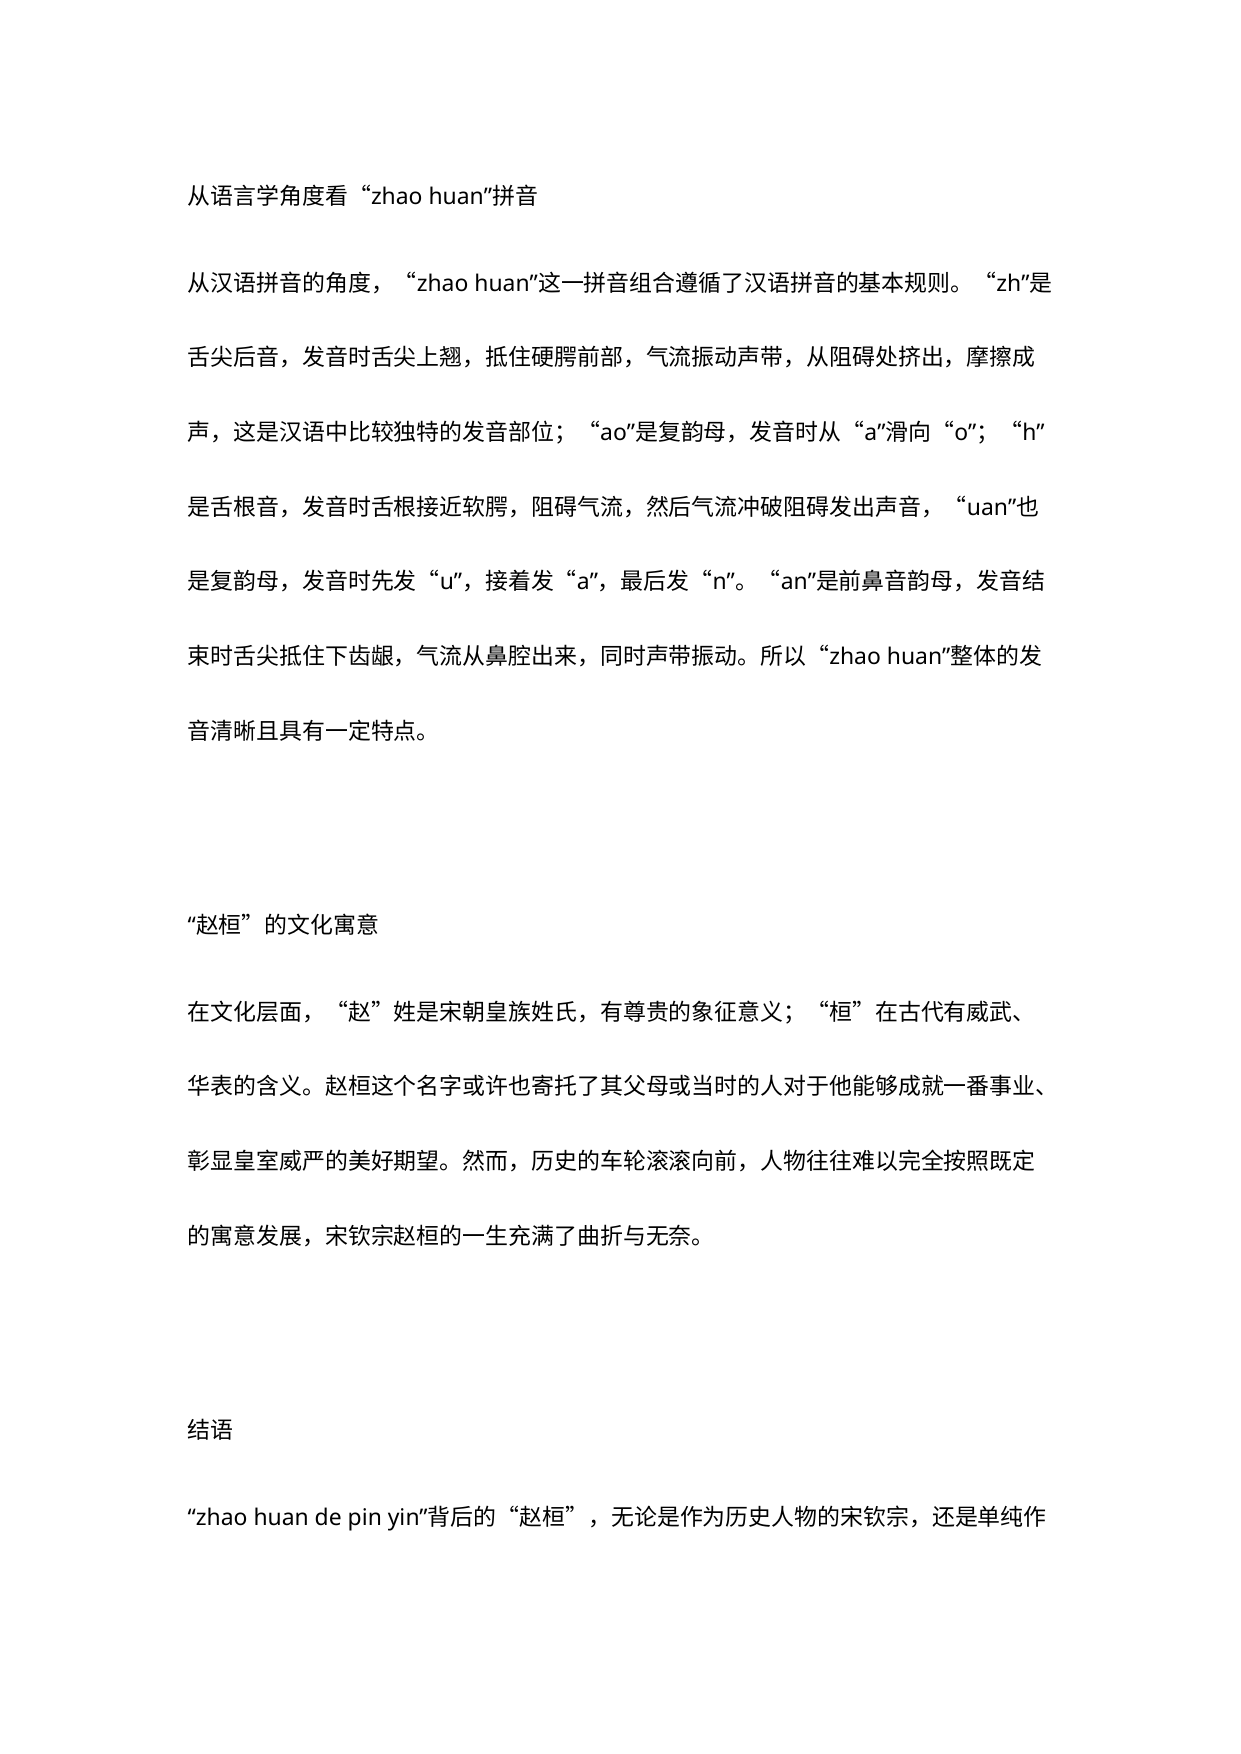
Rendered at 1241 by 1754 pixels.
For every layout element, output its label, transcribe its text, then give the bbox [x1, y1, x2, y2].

text 从汉语拼音的角度，“zhao huan”这一拼音组合遵循了汉语拼音的基本规则。“zh”是舌尖后音，发音时舌尖上翘，抵住硬腭前部，气流振动声带，从阻碍处挤出，摩擦成声，这是汉语中比较独特的发音部位；“ao”是复韵母，发音时从“a”滑向“o”；“h”是舌根音，发音时舌根接近软腭，阻碍气流，然后气流冲破阻碍发出声音，“uan”也是复韵母，发音时先发“u”，接着发“a”，最后发“n”。“an”是前鼻音韵母，发音结束时舌尖抵住下齿龈，气流从鼻腔出来，同时声带振动。所以“zhao huan”整体的发音清晰且具有一定特点。 [187, 249, 1053, 762]
text 从语言学角度看“zhao huan”拼音 [187, 162, 1053, 227]
text 在文化层面，“赵”姓是宋朝皇族姓氏，有尊贵的象征意义；“桓”在古代有威武、华表的含义。赵桓这个名字或许也寄托了其父母或当时的人对于他能够成就一番事业、彰显皇室威严的美好期望。然而，历史的车轮滚滚向前，人物往往难以完全按照既定的寓意发展，宋钦宗赵桓的一生充满了曲折与无奈。 [187, 978, 1053, 1267]
text 结语 [187, 1396, 1053, 1461]
text “赵桓”的文化寓意 [187, 891, 1053, 956]
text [187, 1483, 1053, 1548]
